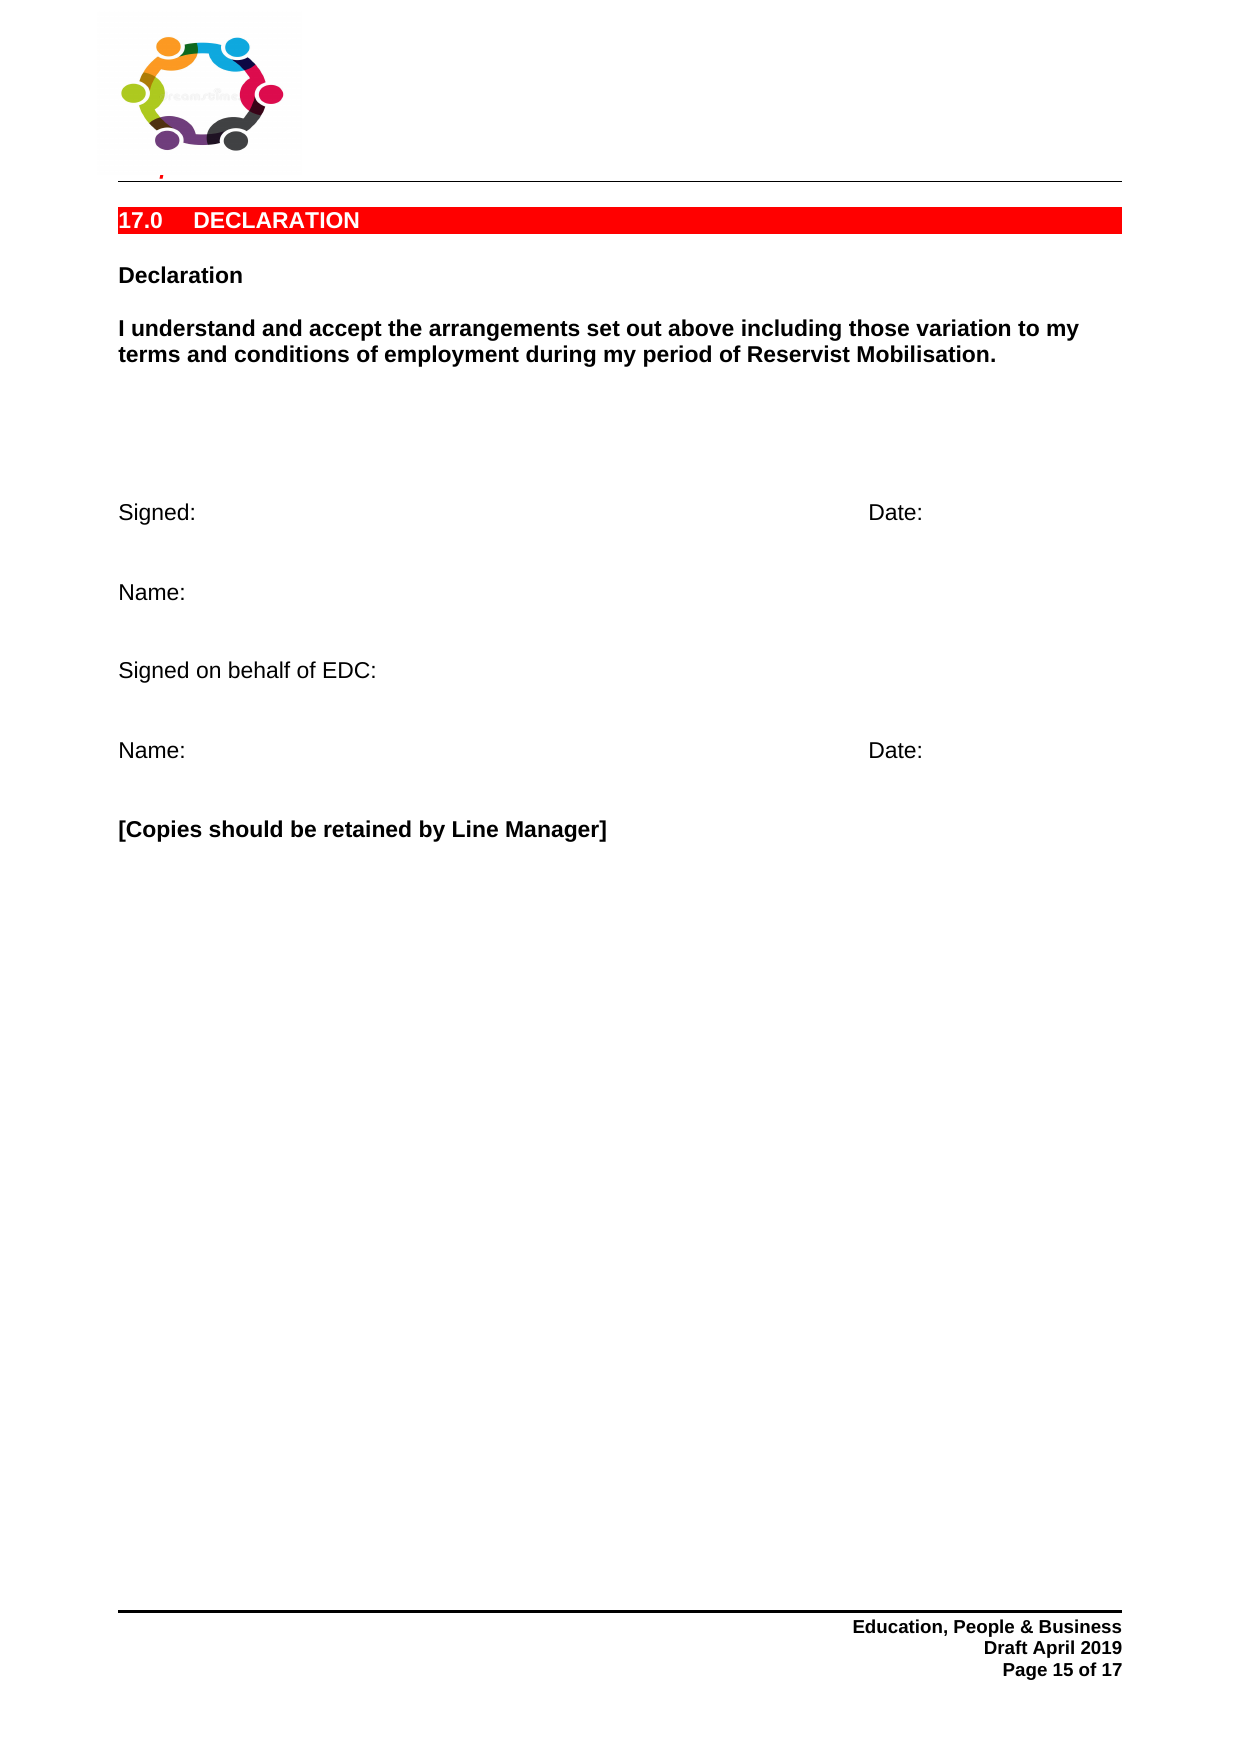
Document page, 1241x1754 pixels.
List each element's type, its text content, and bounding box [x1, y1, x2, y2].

text Name: Date: [118, 737, 1122, 763]
text [Copies should be retained by Line Manager] [118, 816, 1122, 842]
text Signed on behalf of EDC: [118, 657, 1122, 684]
text Name: [118, 578, 1122, 605]
text Signed: Date: [118, 499, 1122, 526]
text I understand and accept the arrangements set out above including those variation to my terms and conditions of employment during my period of Reservist Mobilisation. [118, 315, 1122, 368]
text 17.0 DECLARATION [118, 207, 1122, 234]
picture [95, 11, 303, 174]
text Declaration [118, 262, 1122, 288]
